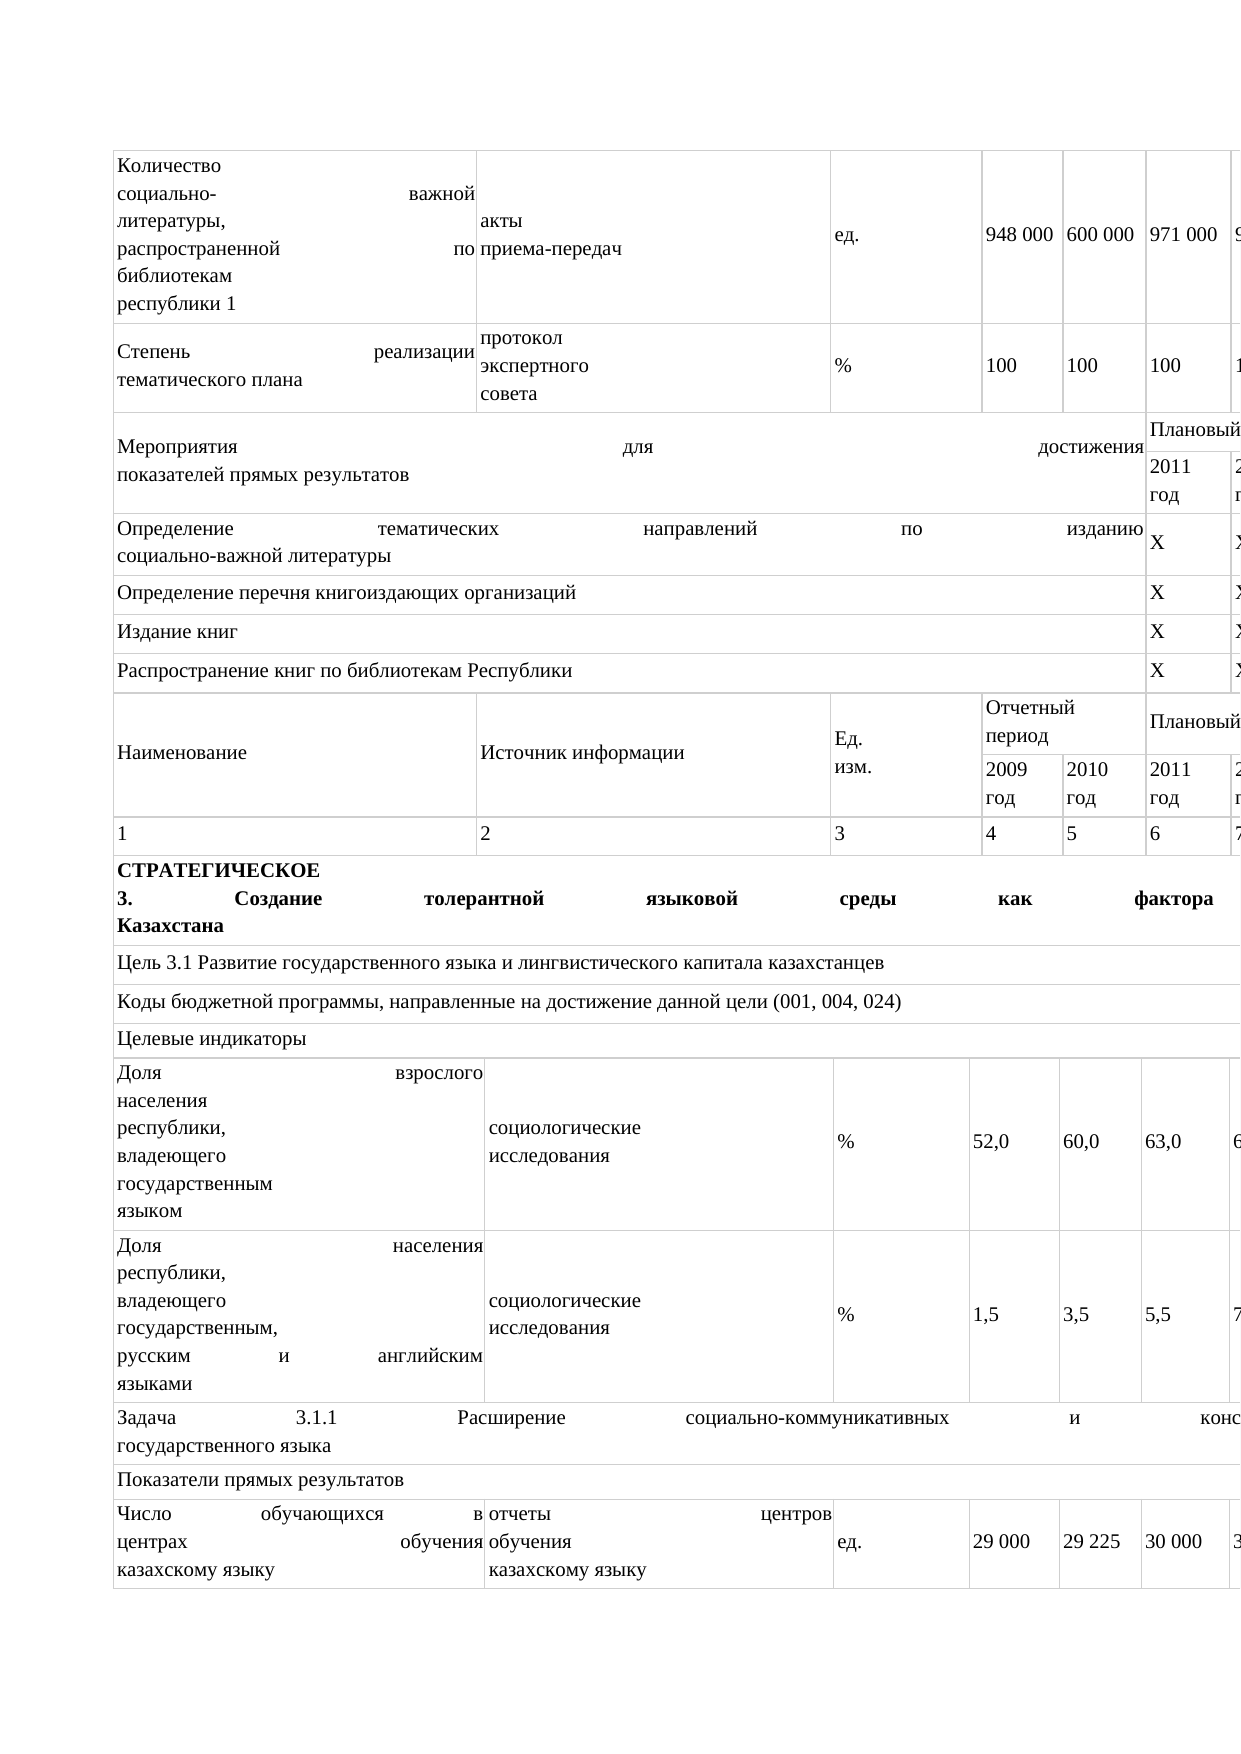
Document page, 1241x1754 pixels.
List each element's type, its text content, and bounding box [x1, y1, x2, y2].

table_cell Цель 3.1 Развитие государственного языка и лингвистического капитала казахстанцев [114, 946, 1240, 984]
table_cell 6 [1147, 818, 1230, 855]
table_cell Х [1147, 514, 1230, 575]
table_cell 600 000 [1064, 151, 1145, 322]
table_cell Определение тематических направлений по изданию социально-важной литературы [114, 514, 1145, 575]
table_cell Доля населения республики, владеющего государственным, русским и английским языками [114, 1231, 484, 1402]
table_cell Ед. изм. [831, 694, 981, 816]
table_cell 1 [114, 818, 476, 855]
table_cell протокол экспертного совета [477, 324, 830, 412]
table_cell 2 [477, 818, 830, 855]
table_cell отчеты центров обучения казахскому языку [485, 1500, 833, 1588]
table_cell Х [1147, 576, 1230, 614]
table_cell Определение перечня книгоиздающих организаций [114, 576, 1145, 614]
table_cell акты приема-передач [477, 151, 830, 322]
table_cell Наименование [114, 694, 476, 816]
table_cell Доля взрослого населения республики, владеющего государственным языком [114, 1059, 484, 1230]
table_cell Коды бюджетной программы, направленные на достижение данной цели (001, 004, 024) [114, 985, 1240, 1023]
table_cell Плановый период [1147, 413, 1240, 451]
table_cell 63,0 [1142, 1059, 1229, 1230]
table_cell социологические исследования [485, 1231, 833, 1402]
table_cell 948 000 [983, 151, 1062, 322]
table_cell 5,5 [1142, 1231, 1229, 1402]
table_cell Х [1147, 615, 1230, 653]
table_cell 100 [1147, 324, 1230, 412]
table_cell Показатели прямых результатов [114, 1465, 1240, 1498]
table_cell Целевые индикаторы [114, 1024, 1240, 1057]
table_cell 5 [1064, 818, 1145, 855]
table_cell % [834, 1231, 969, 1402]
table_cell 4 [983, 818, 1062, 855]
table_cell Степень реализации тематического плана [114, 324, 476, 412]
table_cell Источник информации [477, 694, 830, 816]
table_cell 52,0 [970, 1059, 1059, 1230]
table_cell Плановый период [1147, 694, 1240, 754]
table_cell 3,5 [1060, 1231, 1141, 1402]
table_cell 100 [1064, 324, 1145, 412]
table_cell Число обучающихся в центрах обучения казахскому языку [114, 1500, 484, 1588]
table_cell Х [1147, 654, 1230, 692]
table_cell 2009 год [983, 755, 1062, 816]
table_cell Издание книг [114, 615, 1145, 653]
table_cell 1,5 [970, 1231, 1059, 1402]
table_cell 29 225 [1060, 1500, 1141, 1588]
table_cell 100 [983, 324, 1062, 412]
table_cell 2010 год [1064, 755, 1145, 816]
table_cell 60,0 [1060, 1059, 1141, 1230]
table_cell 30 000 [1142, 1500, 1229, 1588]
table_cell Задача 3.1.1 Расширение социально-коммуникативных и консолидирующих функций государственного языка [114, 1403, 1240, 1464]
table_cell 29 000 [970, 1500, 1059, 1588]
table_cell Количество социально- важной литературы, распространенной по библиотекам республики 1 [114, 151, 476, 322]
table_header СТРАТЕГИЧЕСКОЕ НАПРАВЛЕНИЕ 3. Создание толерантной языковой среды как фактора единства народа Казахстана [114, 856, 1240, 945]
table_cell Отчетный период [983, 694, 1145, 754]
table_cell ед. [834, 1500, 969, 1588]
table_cell 971 000 [1147, 151, 1230, 322]
table_cell 2011 год [1147, 452, 1230, 513]
table_cell 2011 год [1147, 755, 1230, 816]
table_cell Мероприятия для достижения показателей прямых результатов [114, 413, 1145, 513]
table_cell социологические исследования [485, 1059, 833, 1230]
table_cell Распространение книг по библиотекам Республики [114, 654, 1145, 692]
table_cell % [831, 324, 981, 412]
table_cell 3 [831, 818, 981, 855]
table_cell ед. [831, 151, 981, 322]
table_cell % [834, 1059, 969, 1230]
